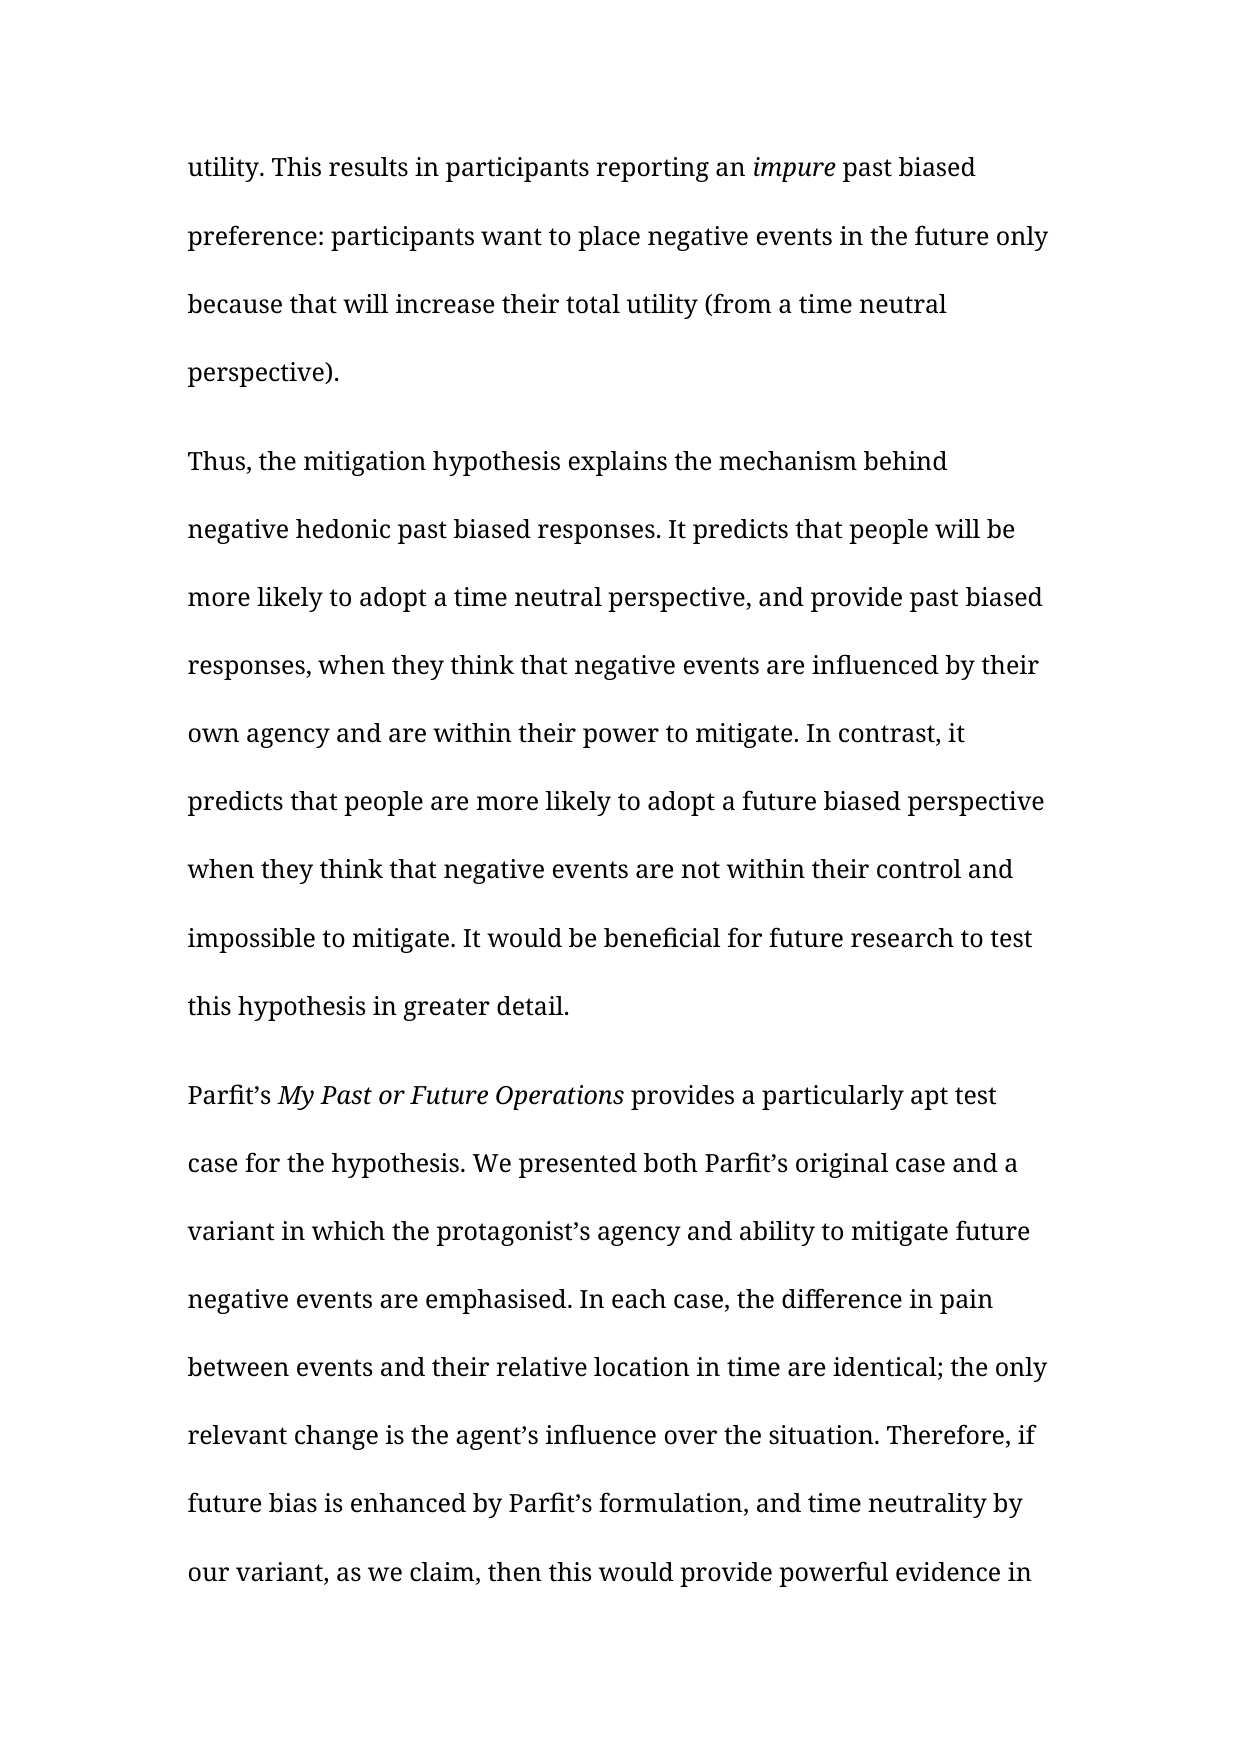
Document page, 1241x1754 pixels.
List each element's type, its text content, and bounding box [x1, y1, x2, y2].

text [187, 150, 1053, 388]
text Thus, the mitigation hypothesis explains the mechanism behind negative hedonic past biased responses. It predicts that people will be more likely to adopt a time neutral perspective, and provide past biased responses, when they think that negative events are influenced by their own agency and are within their power to mitigate. In contrast, it predicts that people are more likely to adopt a future biased perspective when they think that negative events are not within their control and impossible to mitigate. It would be beneficial for future research to test this hypothesis in greater detail. [187, 443, 1053, 1022]
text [187, 1077, 1053, 1588]
